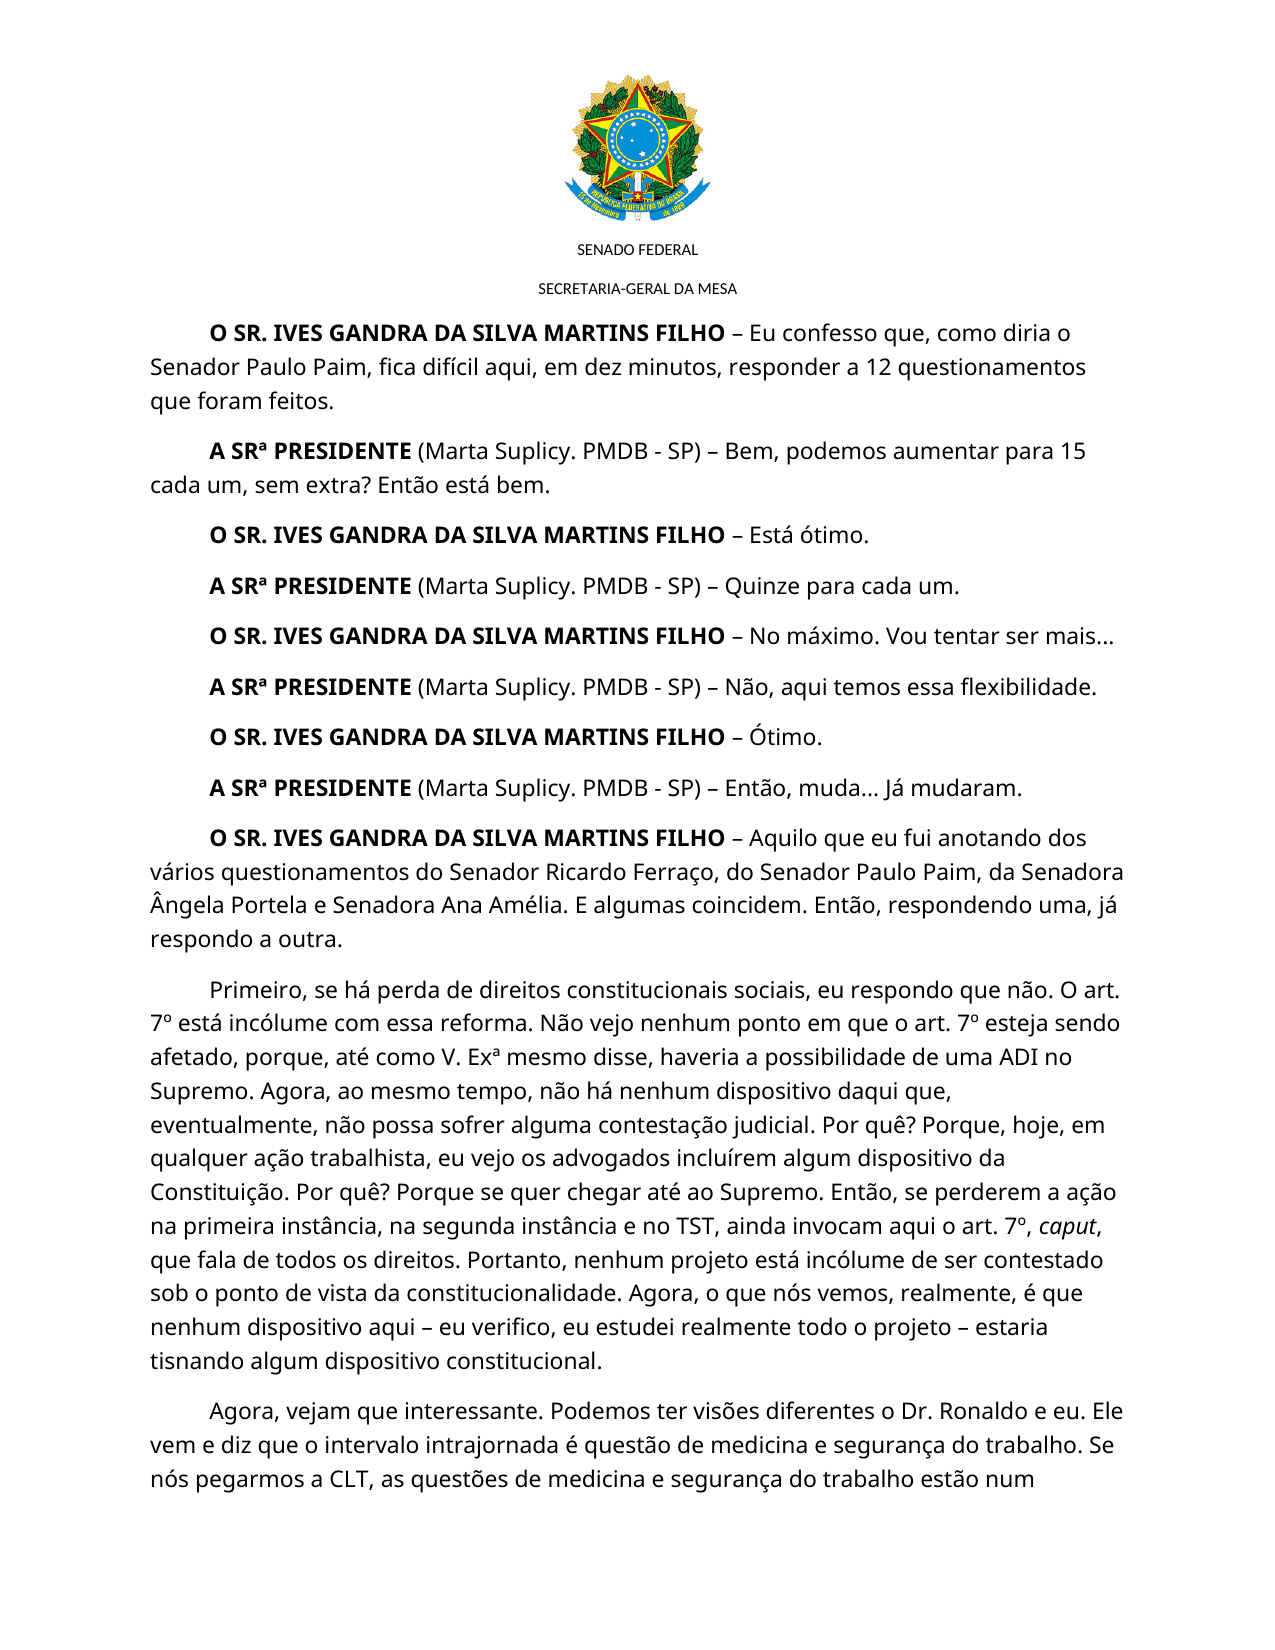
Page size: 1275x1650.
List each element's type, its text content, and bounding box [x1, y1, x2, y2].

text Primeiro, se há perda de direitos constitucionais sociais, eu respondo que não. O art. 7º está incólume com essa reforma. Não vejo nenhum ponto em que o art. 7º esteja sendo afetado, porque, até como V. Exª mesmo disse, haveria a possibilidade de uma ADI no Supremo. Agora, ao mesmo tempo, não há nenhum dispositivo daqui que, eventualmente, não possa sofrer alguma contestação judicial. Por quê? Porque, hoje, em qualquer ação trabalhista, eu vejo os advogados incluírem algum dispositivo da Constituição. Por quê? Porque se quer chegar até ao Supremo. Então, se perderem a ação na primeira instância, na segunda instância e no TST, ainda invocam aqui o art. 7º, caput, que fala de todos os direitos. Portanto, nenhum projeto está incólume de ser contestado sob o ponto de vista da constitucionalidade. Agora, o que nós vemos, realmente, é que nenhum dispositivo aqui – eu verifico, eu estudei realmente todo o projeto – estaria tisnando algum dispositivo constitucional. [150, 973, 1125, 1376]
text O SR. IVES GANDRA DA SILVA MARTINS FILHO – Está ótimo. [150, 519, 1125, 551]
text A SRª PRESIDENTE (Marta Suplicy. PMDB - SP) – Não, aqui temos essa flexibilidade. [150, 671, 1125, 702]
text A SRª PRESIDENTE (Marta Suplicy. PMDB - SP) – Quinze para cada um. [150, 570, 1125, 601]
text O SR. IVES GANDRA DA SILVA MARTINS FILHO – No máximo. Vou tentar ser mais... [150, 620, 1125, 651]
text A SRª PRESIDENTE (Marta Suplicy. PMDB - SP) – Então, muda... Já mudaram. [150, 771, 1125, 803]
text O SR. IVES GANDRA DA SILVA MARTINS FILHO – Aquilo que eu fui anotando dos vários questionamentos do Senador Ricardo Ferraço, do Senador Paulo Paim, da Senadora Ângela Portela e Senadora Ana Amélia. E algumas coincidem. Então, respondendo uma, já respondo a outra. [150, 822, 1125, 954]
text O SR. IVES GANDRA DA SILVA MARTINS FILHO – Ótimo. [150, 721, 1125, 752]
text A SRª PRESIDENTE (Marta Suplicy. PMDB - SP) – Bem, podemos aumentar para 15 cada um, sem extra? Então está bem. [150, 435, 1125, 500]
picture [564, 75, 711, 221]
text O SR. IVES GANDRA DA SILVA MARTINS FILHO – Eu confesso que, como diria o Senador Paulo Paim, fica difícil aqui, em dez minutos, responder a 12 questionamentos que foram feitos. [150, 317, 1125, 416]
